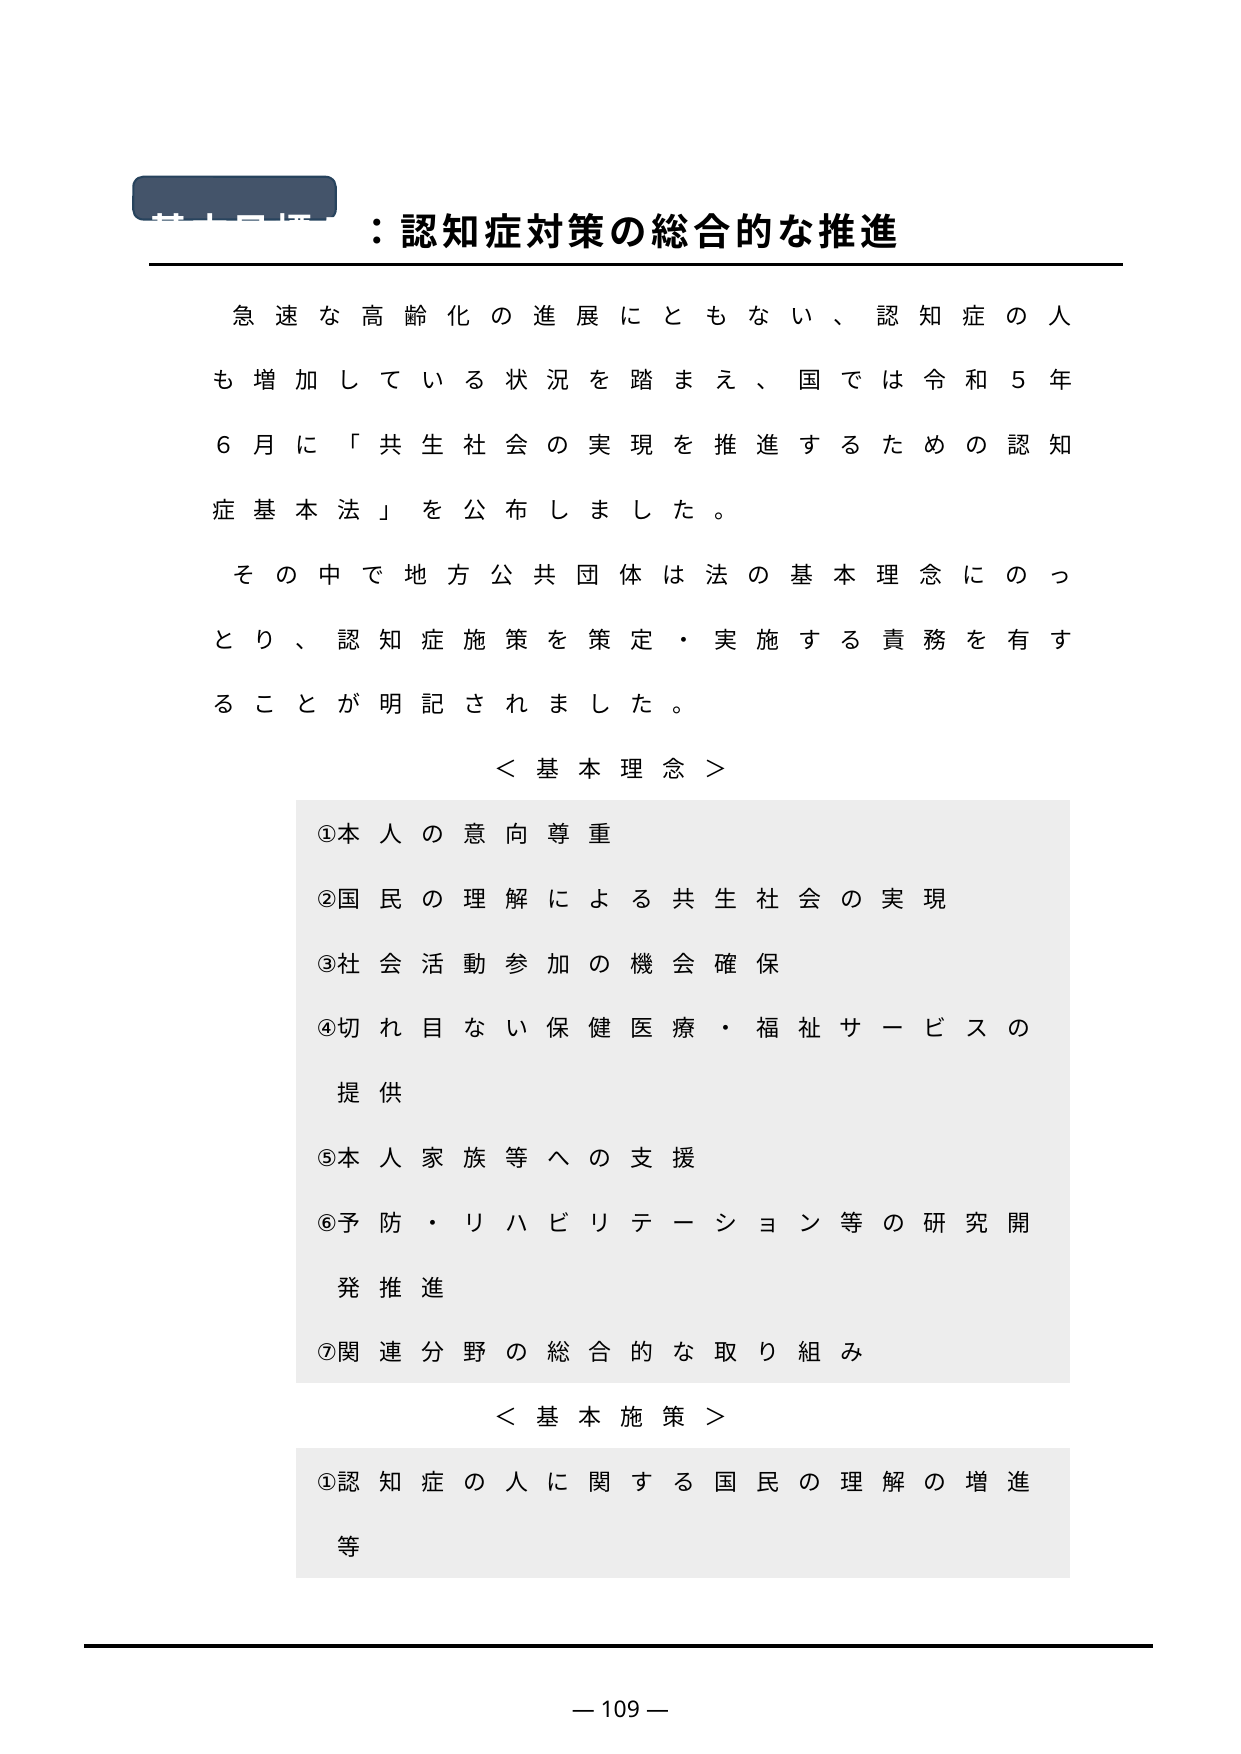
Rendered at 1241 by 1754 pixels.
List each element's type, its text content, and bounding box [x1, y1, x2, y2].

text ⑤本人家族等への支援 [296, 1124, 1070, 1189]
text ＜基本施策＞ [149, 1383, 1091, 1448]
text ①認知症の人に関する国民の理解の増進等 [296, 1448, 1070, 1578]
text ⑥予防・リハビリテーション等の研究開発推進 [296, 1189, 1070, 1318]
text ⑦関連分野の総合的な取り組み [296, 1318, 1070, 1383]
text ③社会活動参加の機会確保 [296, 930, 1070, 994]
text ＜基本理念＞ [149, 735, 1091, 800]
text ④切れ目ない保健医療・福祉サービスの提供 [296, 994, 1070, 1124]
text ①本人の意向尊重 [296, 800, 1070, 865]
text ②国民の理解による共生社会の実現 [296, 865, 1070, 930]
text 急速な高齢化の進展にともない、認知症の人も増加している状況を踏まえ、国では令和５年６月に「共生社会の実現を推進するための認知症基本法」を公布しました。 [195, 282, 1091, 541]
text その中で地方公共団体は法の基本理念にのっとり、認知症施策を策定・実施する責務を有することが明記されました。 [195, 541, 1091, 735]
text 基本目標５：認知症対策の総合的な推進 [149, 197, 1123, 263]
